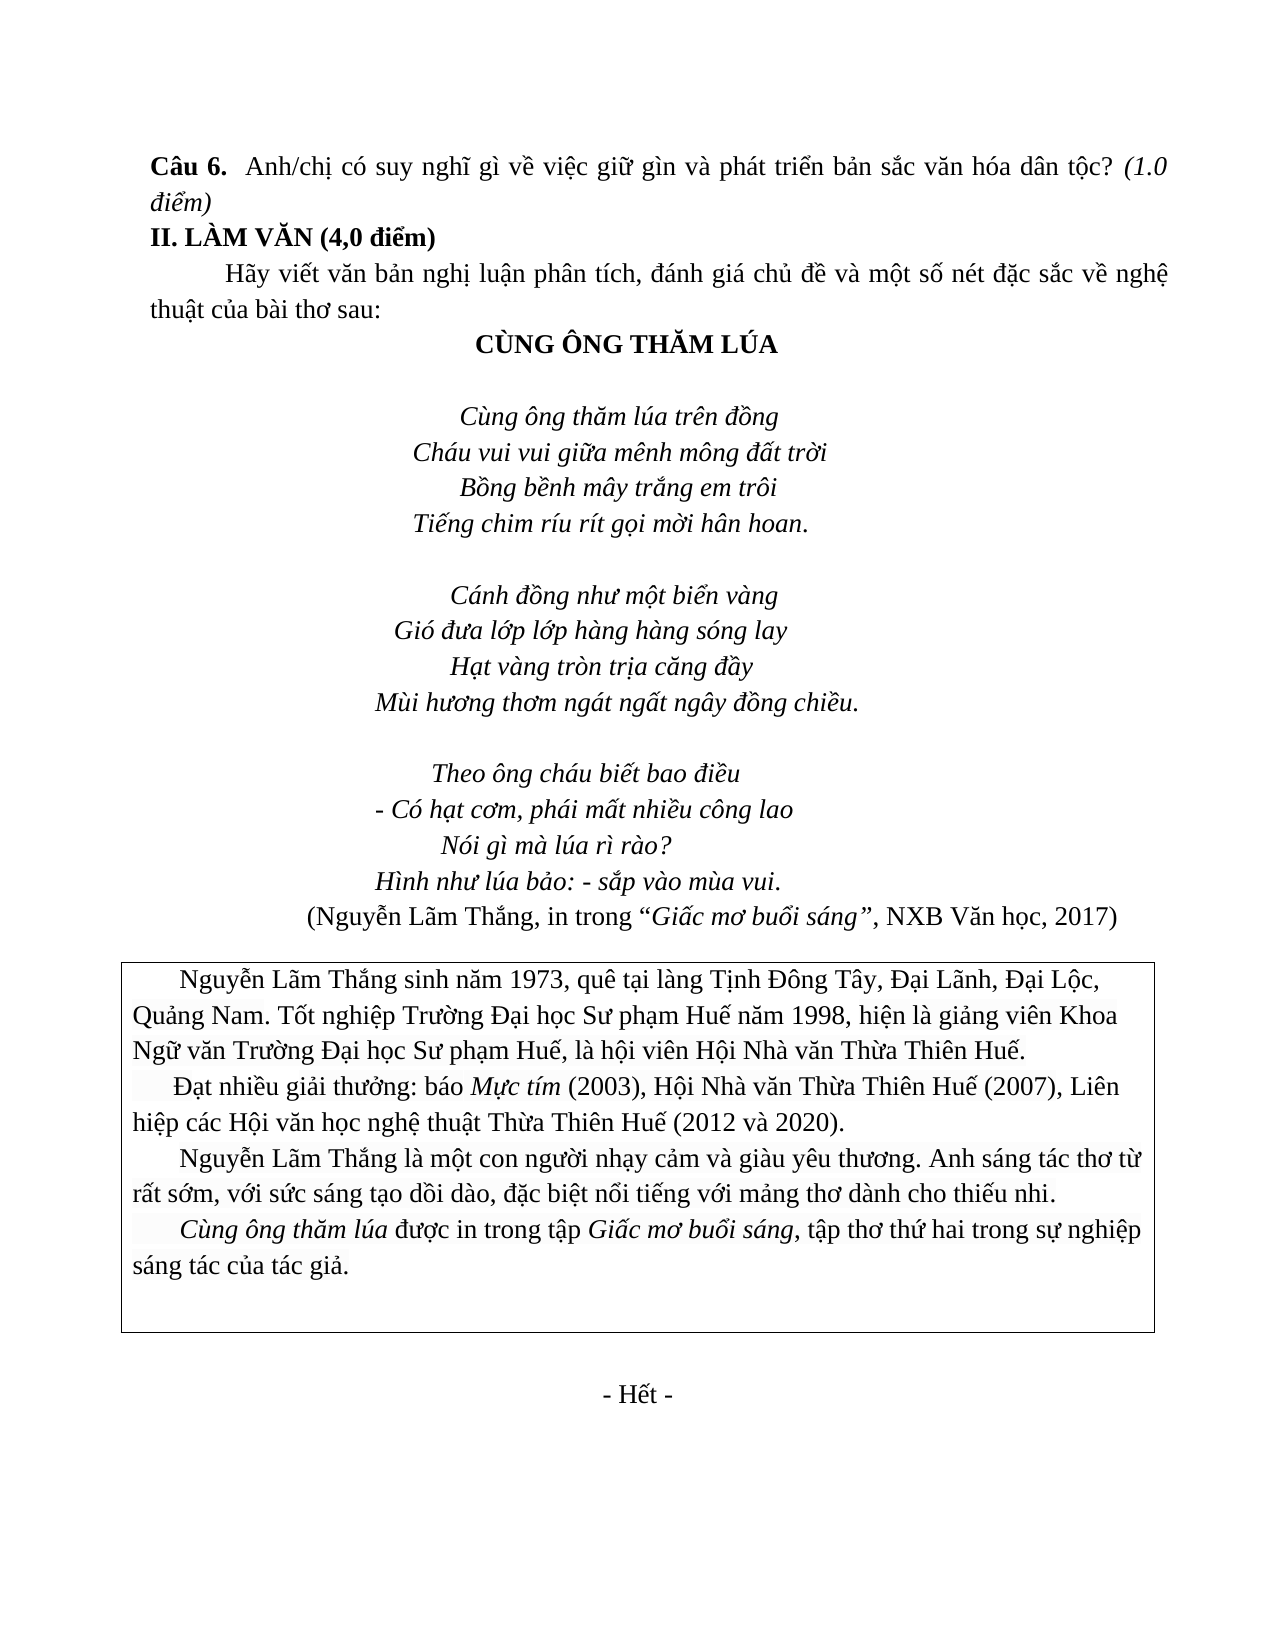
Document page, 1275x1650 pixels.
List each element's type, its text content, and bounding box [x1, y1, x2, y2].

text Hãy viết văn bản nghị luận phân tích, đánh giá chủ đề và một số nét đặc sắc về nghệ thuật của bài thơ sau: [150, 257, 1169, 324]
text CÙNG ÔNG THĂM LÚA [150, 329, 1169, 360]
text Theo ông cháu biết bao điều [356, 757, 1169, 788]
text Cùng ông thăm lúa trên đồng [394, 400, 1169, 431]
text Hình như lúa bảo: - sắp vào mùa vui. [356, 864, 1169, 896]
text II. LÀM VĂN (4,0 điểm) [150, 221, 1169, 253]
text Tiếng chim ríu rít gọi mời hân hoan. [394, 507, 1169, 538]
text Câu 6. Anh/chị có suy nghĩ gì về việc giữ gìn và phát triển bản sắc văn hóa dân tộc? (1.0 điểm) [150, 150, 1169, 217]
table_header Nguyễn Lãm Thắng sinh năm 1973, quê tại làng Tịnh Đông Tây, Đại Lãnh, Đại Lộc, Quảng Nam. Tốt nghiệp Trường Đại học Sư phạm Huế năm 1998, hiện là giảng viên Khoa Ngữ văn Trường Đại học Sư phạm Huế, là hội viên Hội Nhà văn Thừa Thiên Huế. Đạt nhiều giải thưởng: báo Mực tím (2003), Hội Nhà văn Thừa Thiên Huế (2007), Liên hiệp các Hội văn học nghệ thuật Thừa Thiên Huế (2012 và 2020). Nguyễn Lãm Thắng là một con người nhạy cảm và giàu yêu thương. Anh sáng tác thơ từ rất sớm, với sức sáng tạo dồi dào, đặc biệt nổi tiếng với mảng thơ dành cho thiếu nhi. Cùng ông thăm lúa được in trong tập Giấc mơ buổi sáng, tập thơ thứ hai trong sự nghiệp sáng tác của tác giả. [122, 963, 1154, 1332]
text Cháu vui vui giữa mênh mông đất trời [412, 436, 1169, 467]
text Cánh đồng như một biển vàng [375, 579, 1169, 610]
text Hạt vàng tròn trịa căng đầy [375, 650, 1169, 681]
text - Hết - [150, 1378, 1125, 1409]
text - Có hạt cơm, phái mất nhiều công lao [356, 793, 1169, 824]
text (Nguyễn Lãm Thắng, in trong “Giấc mơ buổi sáng”, NXB Văn học, 2017) [150, 900, 1169, 931]
text Nói gì mà lúa rì rào? [356, 829, 1169, 860]
text Bồng bềnh mây trắng em trôi [394, 472, 1169, 503]
text Mùi hương thơm ngát ngất ngây đồng chiều. [375, 686, 1169, 717]
text Gió đưa lớp lớp hàng hàng sóng lay [375, 614, 1169, 646]
